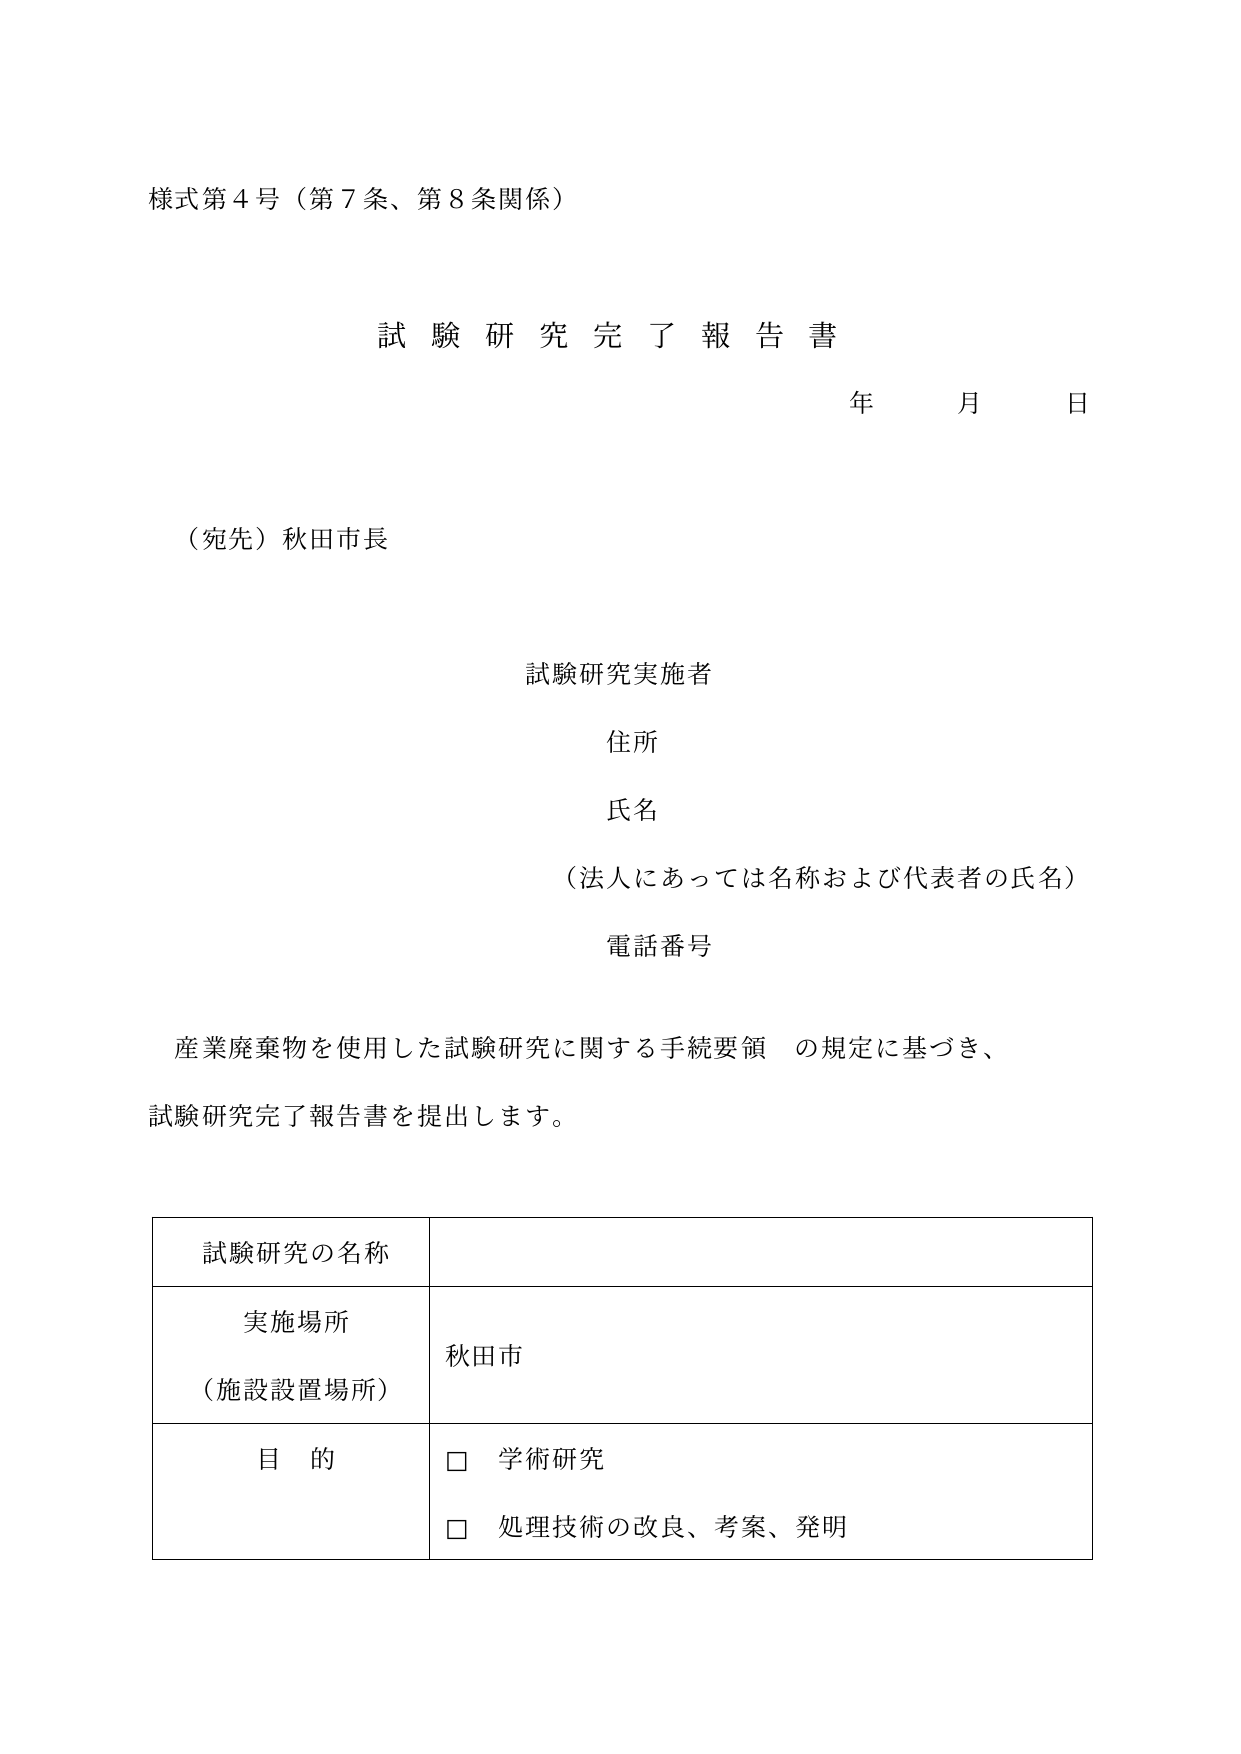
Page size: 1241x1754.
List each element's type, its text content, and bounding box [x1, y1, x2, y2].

text 試験研究実施者 [148, 639, 1065, 707]
table_cell 目 的 [153, 1424, 429, 1559]
text 氏名 [148, 775, 1092, 843]
table_cell 秋田市 [430, 1287, 1092, 1422]
text 試験研究完了報告書 [148, 300, 1092, 368]
text 住所 [148, 707, 1065, 775]
table_header 試験研究の名称 [153, 1218, 429, 1286]
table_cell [430, 1424, 1092, 1559]
table_cell 実施場所 （施設設置場所） [153, 1287, 429, 1422]
text 様式第４号（第７条、第８条関係） [148, 164, 1092, 232]
text 年 月 日 [148, 368, 1092, 436]
text 試験研究完了報告書を提出します。 [148, 1081, 1092, 1149]
text 産業廃棄物を使用した試験研究に関する手続要領 の規定に基づき、 [148, 1013, 1092, 1081]
table_header [430, 1218, 1092, 1286]
text 電話番号 [148, 911, 1092, 979]
text （宛先）秋田市長 [148, 503, 1092, 571]
text （法人にあっては名称および代表者の氏名） [148, 843, 1092, 911]
